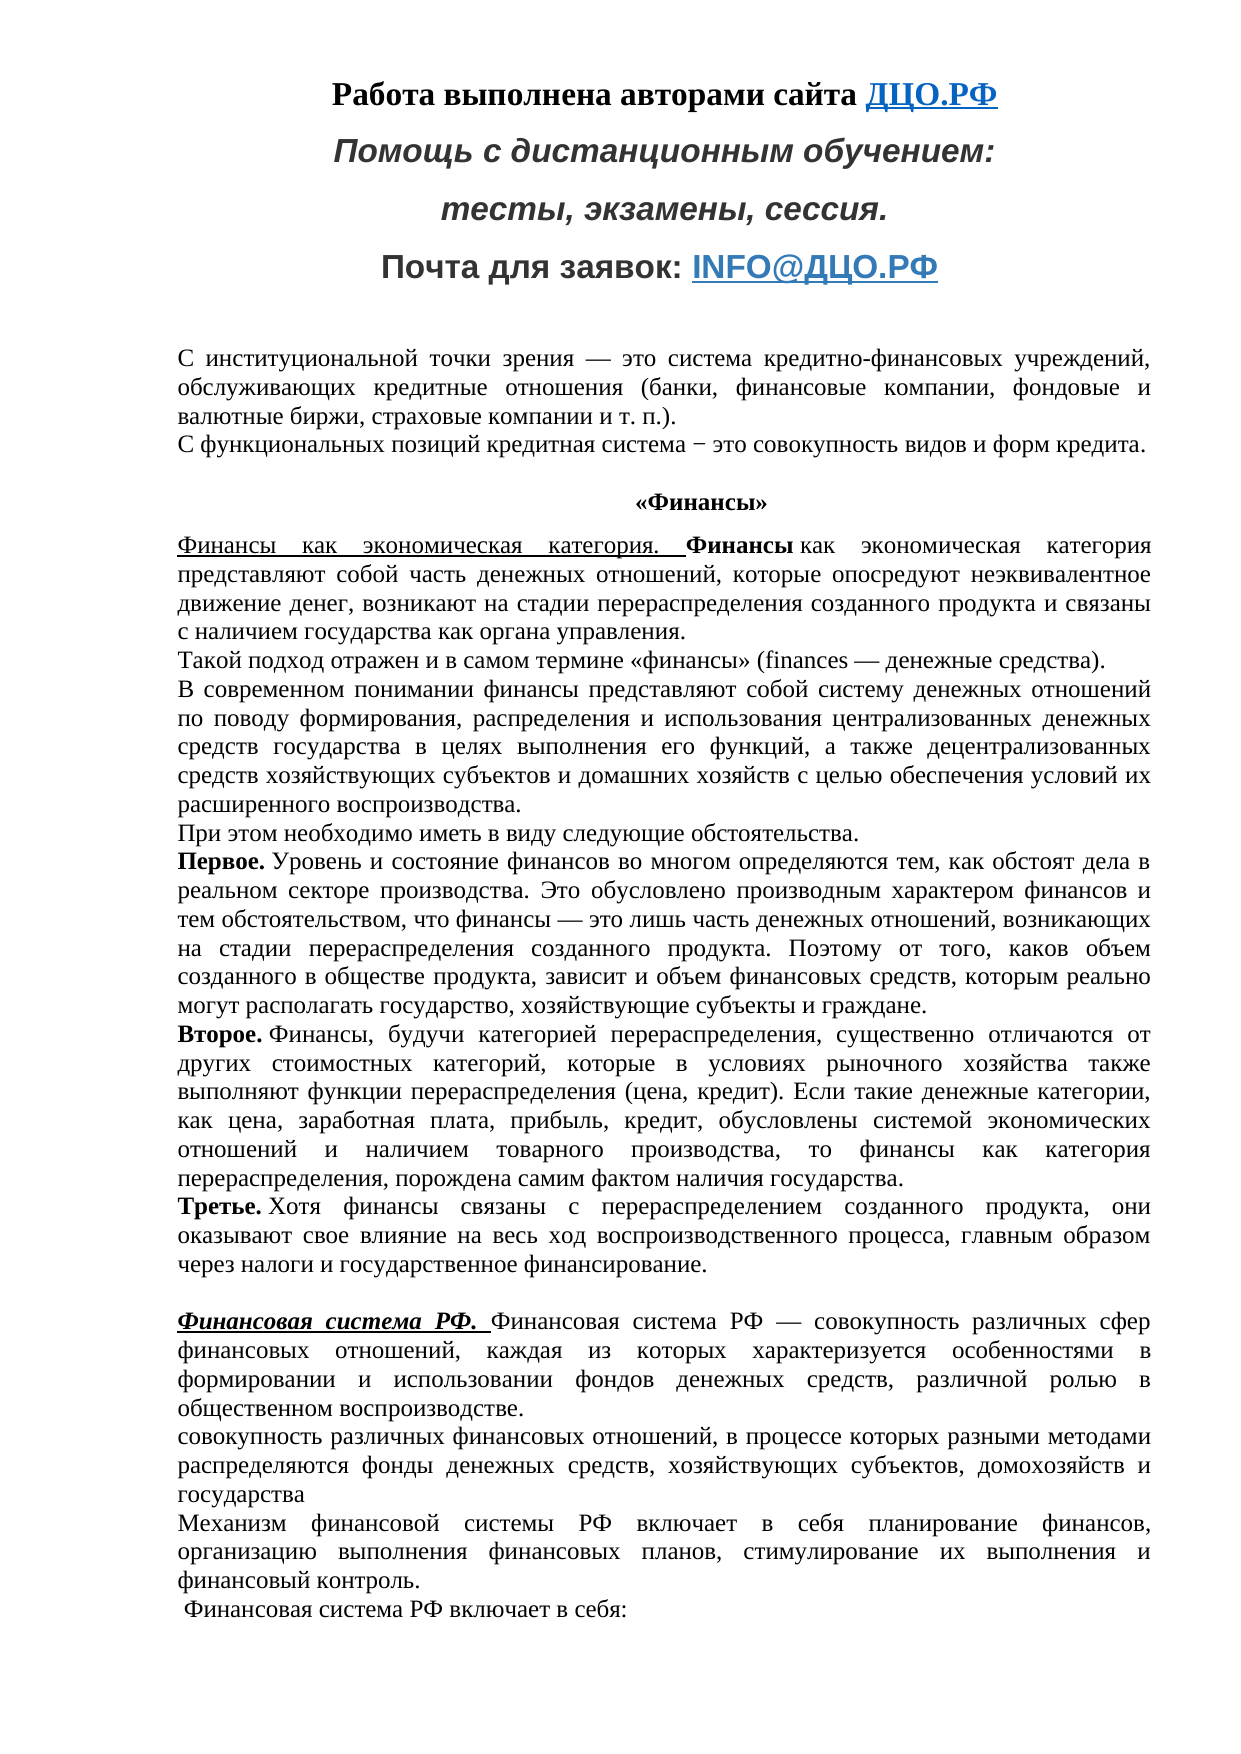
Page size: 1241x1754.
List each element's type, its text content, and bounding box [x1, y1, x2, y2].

text Финансовая система РФ. Финансовая система РФ — совокупность различных сфер финансовых отношений, каждая из которых характеризуется особенностями в формировании и использовании фондов денежных средств, различной ролью в общественном воспроизводстве. [177, 1306, 1152, 1421]
text С институциональной точки зрения — это система кредитно-финансовых учреждений, обслуживающих кредитные отношения (банки, финансовые компании, фондовые и валютные биржи, страховые компании и т. п.). [177, 343, 1152, 429]
text «Финансы» [177, 487, 1152, 516]
text В современном понимании финансы представляют собой систему денежных отношений по поводу формирования, распределения и использования централизованных денежных средств государства в целях выполнения его функций, а также децентрализованных средств хозяйствующих субъектов и домашних хозяйств с целью обеспечения условий их расширенного воспроизводства. [177, 674, 1152, 818]
text Финансовая система РФ включает в себя: [177, 1594, 1152, 1623]
text Такой подход отражен и в самом термине «финансы» (finances — денежные средства). [177, 645, 1152, 674]
text Третье. Хотя финансы связаны с перераспределением созданного продукта, они оказывают свое влияние на весь ход воспроизводственного процесса, главным образом через налоги и государственное финансирование. [177, 1191, 1152, 1278]
text Первое. Уровень и состояние финансов во многом определяются тем, как обстоят дела в реальном секторе производства. Это обусловлено производным характером финансов и тем обстоятельством, что финансы — это лишь часть денежных отношений, возникающих на стадии перераспределения созданного продукта. Поэтому от того, каков объем созданного в обществе продукта, зависит и объем финансовых средств, которым реально могут располагать государство, хозяйствующие субъекты и граждане. [177, 846, 1152, 1019]
text Механизм финансовой системы РФ включает в себя планирование финансов, организацию выполнения финансовых планов, стимулирование их выполнения и финансовый контроль. [177, 1508, 1152, 1594]
text совокупность различных финансовых отношений, в процессе которых разными методами распределяются фонды денежных средств, хозяйствующих субъектов, домохозяйств и государства [177, 1421, 1152, 1508]
text С функциональных позиций кредитная система − это совокупность видов и форм кредита. [177, 429, 1152, 458]
text Финансы как экономическая категория. Финансы как экономическая категория представляют собой часть денежных отношений, которые опосредуют неэквивалентное движение денег, возникают на стадии перераспределения созданного продукта и связаны с наличием государства как органа управления. [177, 530, 1152, 645]
text При этом необходимо иметь в виду следующие обстоятельства. [177, 818, 1152, 846]
text Второе. Финансы, будучи категорией перераспределения, существенно отличаются от других стоимостных категорий, которые в условиях рыночного хозяйства также выполняют функции перераспределения (цена, кредит). Если такие денежные категории, как цена, заработная плата, прибыль, кредит, обусловлены системой экономических отношений и наличием товарного производства, то финансы как категория перераспределения, порождена самим фактом наличия государства. [177, 1019, 1152, 1191]
